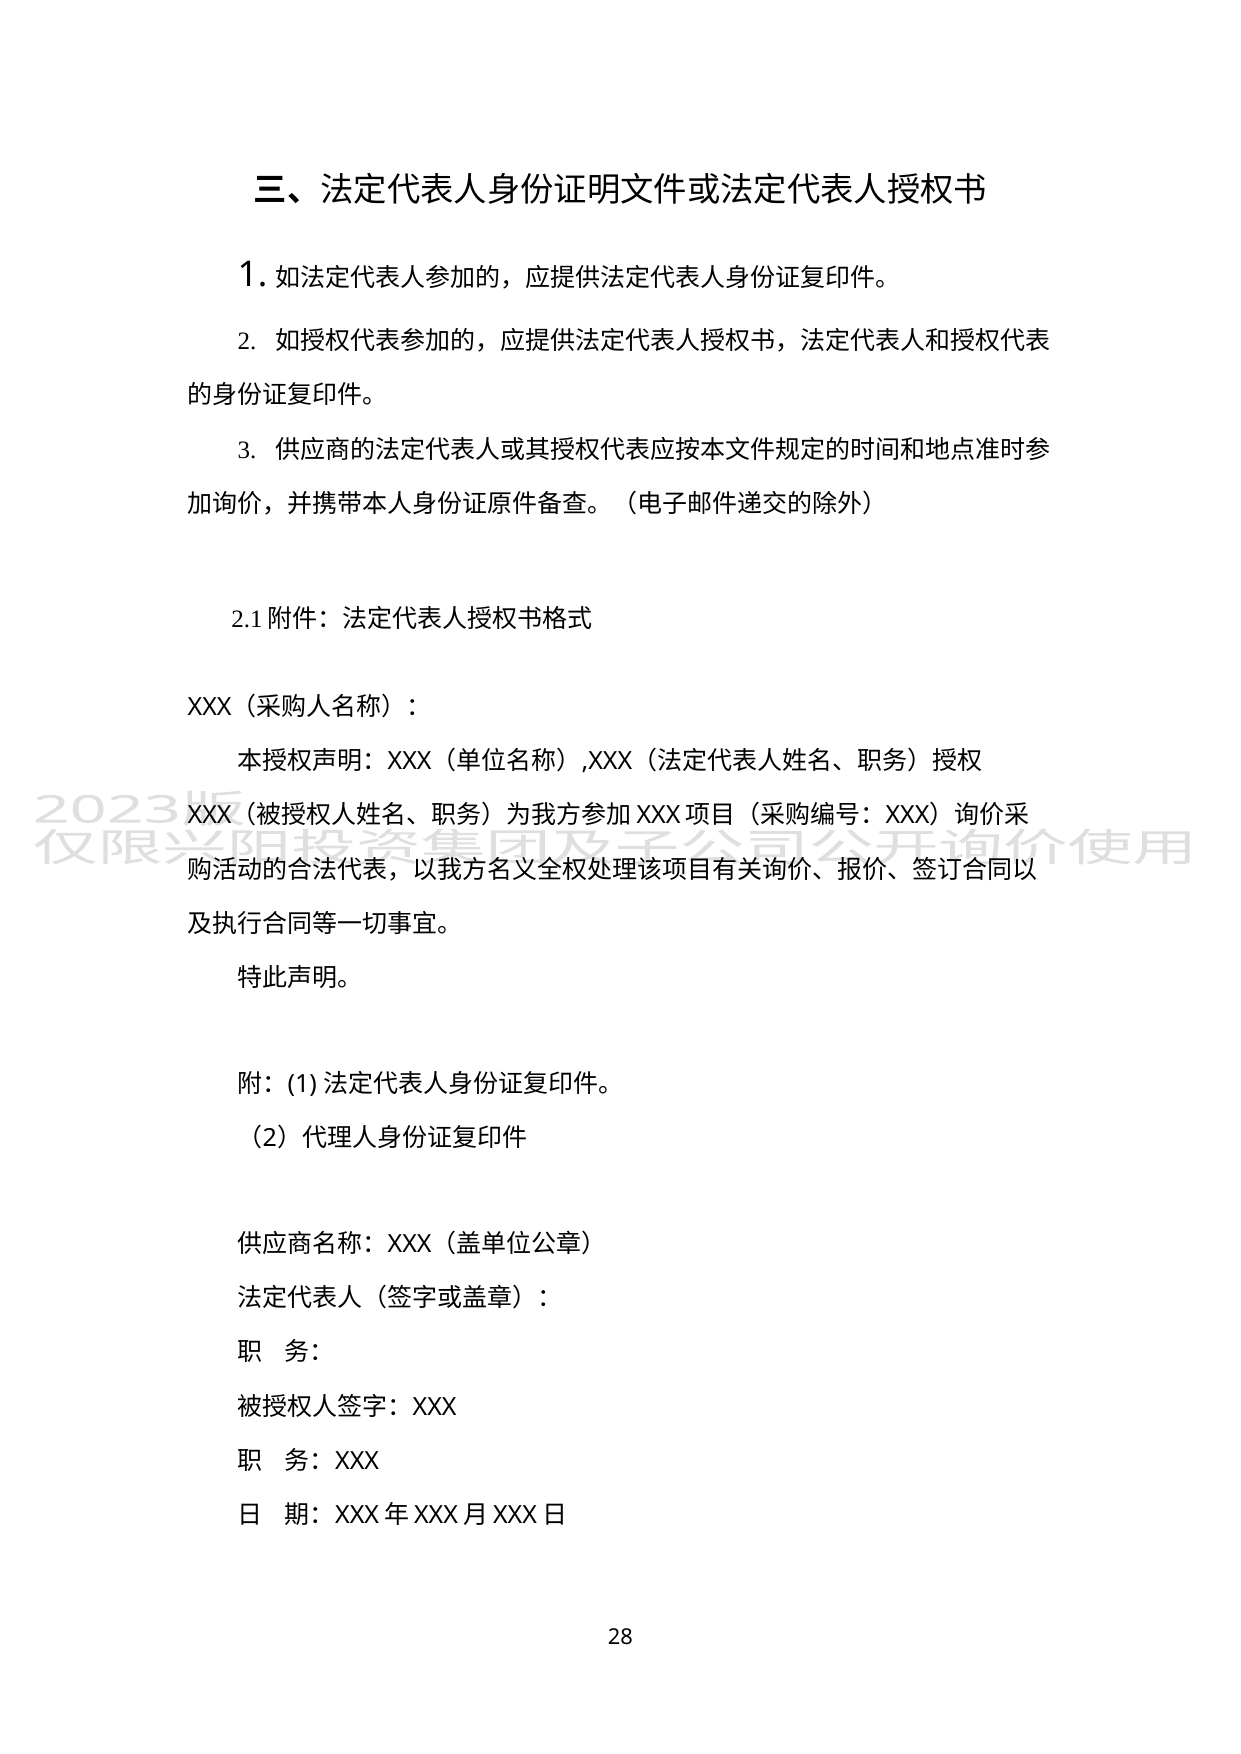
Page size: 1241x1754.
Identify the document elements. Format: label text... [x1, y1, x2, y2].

text 附：(1) 法定代表人身份证复印件。 [187, 1063, 1053, 1099]
text 被授权人签字：XXX [187, 1386, 1053, 1422]
list 供应商的法定代表人或其授权代表应按本文件规定的时间和地点准时参加询价，并携带本人身份证原件备查。（电子邮件递交的除外） [187, 429, 1053, 520]
list 法定代表人身份证明文件或法定代表人授权书 [187, 162, 1053, 211]
text 职 务：XXX [187, 1441, 1053, 1477]
list 如授权代表参加的，应提供法定代表人授权书，法定代表人和授权代表的身份证复印件。 [187, 321, 1053, 411]
text 法定代表人（签字或盖章）： [187, 1277, 1053, 1314]
text 职 务： [187, 1332, 1053, 1368]
text XXX（采购人名称）： [187, 686, 1053, 722]
text 本授权声明：XXX（单位名称）,XXX（法定代表人姓名、职务）授权XXX（被授权人姓名、职务）为我方参加XXX项目（采购编号：XXX）询价采购活动的合法代表，以我方名义全权处理该项目有关询价、报价、签订合同以及执行合同等一切事宜。 [187, 740, 1053, 940]
text 2.1附件：法定代表人授权书格式 [231, 599, 1053, 635]
text 供应商名称：XXX（盖单位公章） [187, 1223, 1053, 1259]
text 特此声明。 [187, 958, 1053, 994]
text （2）代理人身份证复印件 [187, 1118, 1053, 1154]
text 日 期：XXX年XXX月XXX日 [187, 1495, 1053, 1531]
list 如法定代表人参加的，应提供法定代表人身份证复印件。 [187, 248, 1053, 296]
